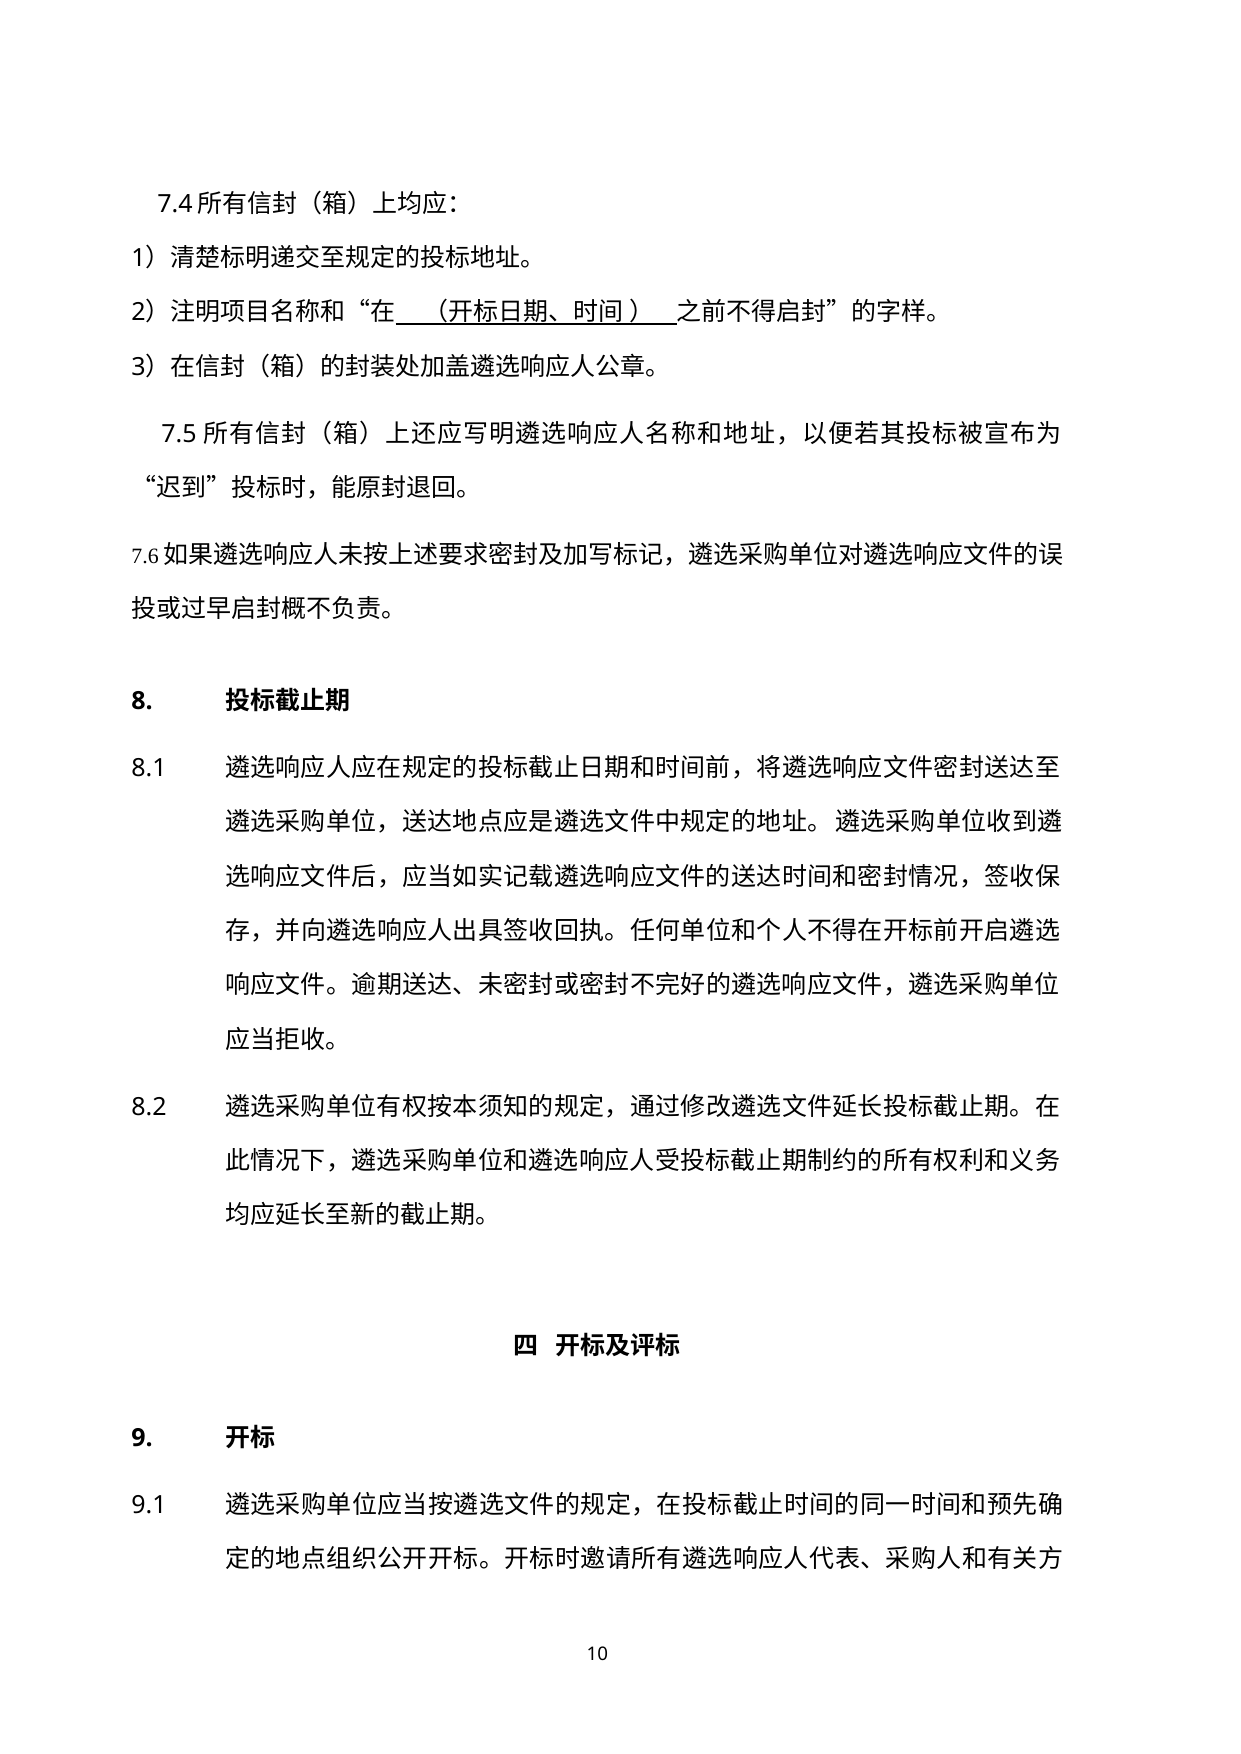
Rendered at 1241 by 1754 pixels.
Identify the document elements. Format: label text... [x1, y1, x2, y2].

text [131, 1484, 1063, 1575]
text 1）清楚标明递交至规定的投标地址。 [131, 237, 1063, 274]
text 2）注明项目名称和“在 （开标日期、时间 ） 之前不得启封”的字样。 [131, 292, 1063, 328]
subtitle 四 开标及评标 [131, 1325, 1063, 1362]
text 7.5所有信封（箱）上还应写明遴选响应人名称和地址，以便若其投标被宣布为“迟到”投标时，能原封退回。 [131, 413, 1063, 504]
subtitle 8. 投标截止期 [131, 681, 1063, 717]
text 3）在信封（箱）的封装处加盖遴选响应人公章。 [131, 346, 1063, 382]
subtitle 9. 开标 [131, 1417, 1063, 1453]
text 7.4所有信封（箱）上均应： [131, 183, 1063, 219]
text 8.1 遴选响应人应在规定的投标截止日期和时间前，将遴选响应文件密封送达至遴选采购单位，送达地点应是遴选文件中规定的地址。遴选采购单位收到遴选响应文件后，应当如实记载遴选响应文件的送达时间和密封情况，签收保存，并向遴选响应人出具签收回执。任何单位和个人不得在开标前开启遴选响应文件。逾期送达、未密封或密封不完好的遴选响应文件，遴选采购单位应当拒收。 [131, 747, 1063, 1056]
text 7.6如果遴选响应人未按上述要求密封及加写标记，遴选采购单位对遴选响应文件的误投或过早启封概不负责。 [131, 534, 1063, 625]
text 8.2 遴选采购单位有权按本须知的规定，通过修改遴选文件延长投标截止期。在此情况下，遴选采购单位和遴选响应人受投标截止期制约的所有权利和义务均应延长至新的截止期。 [131, 1086, 1063, 1231]
